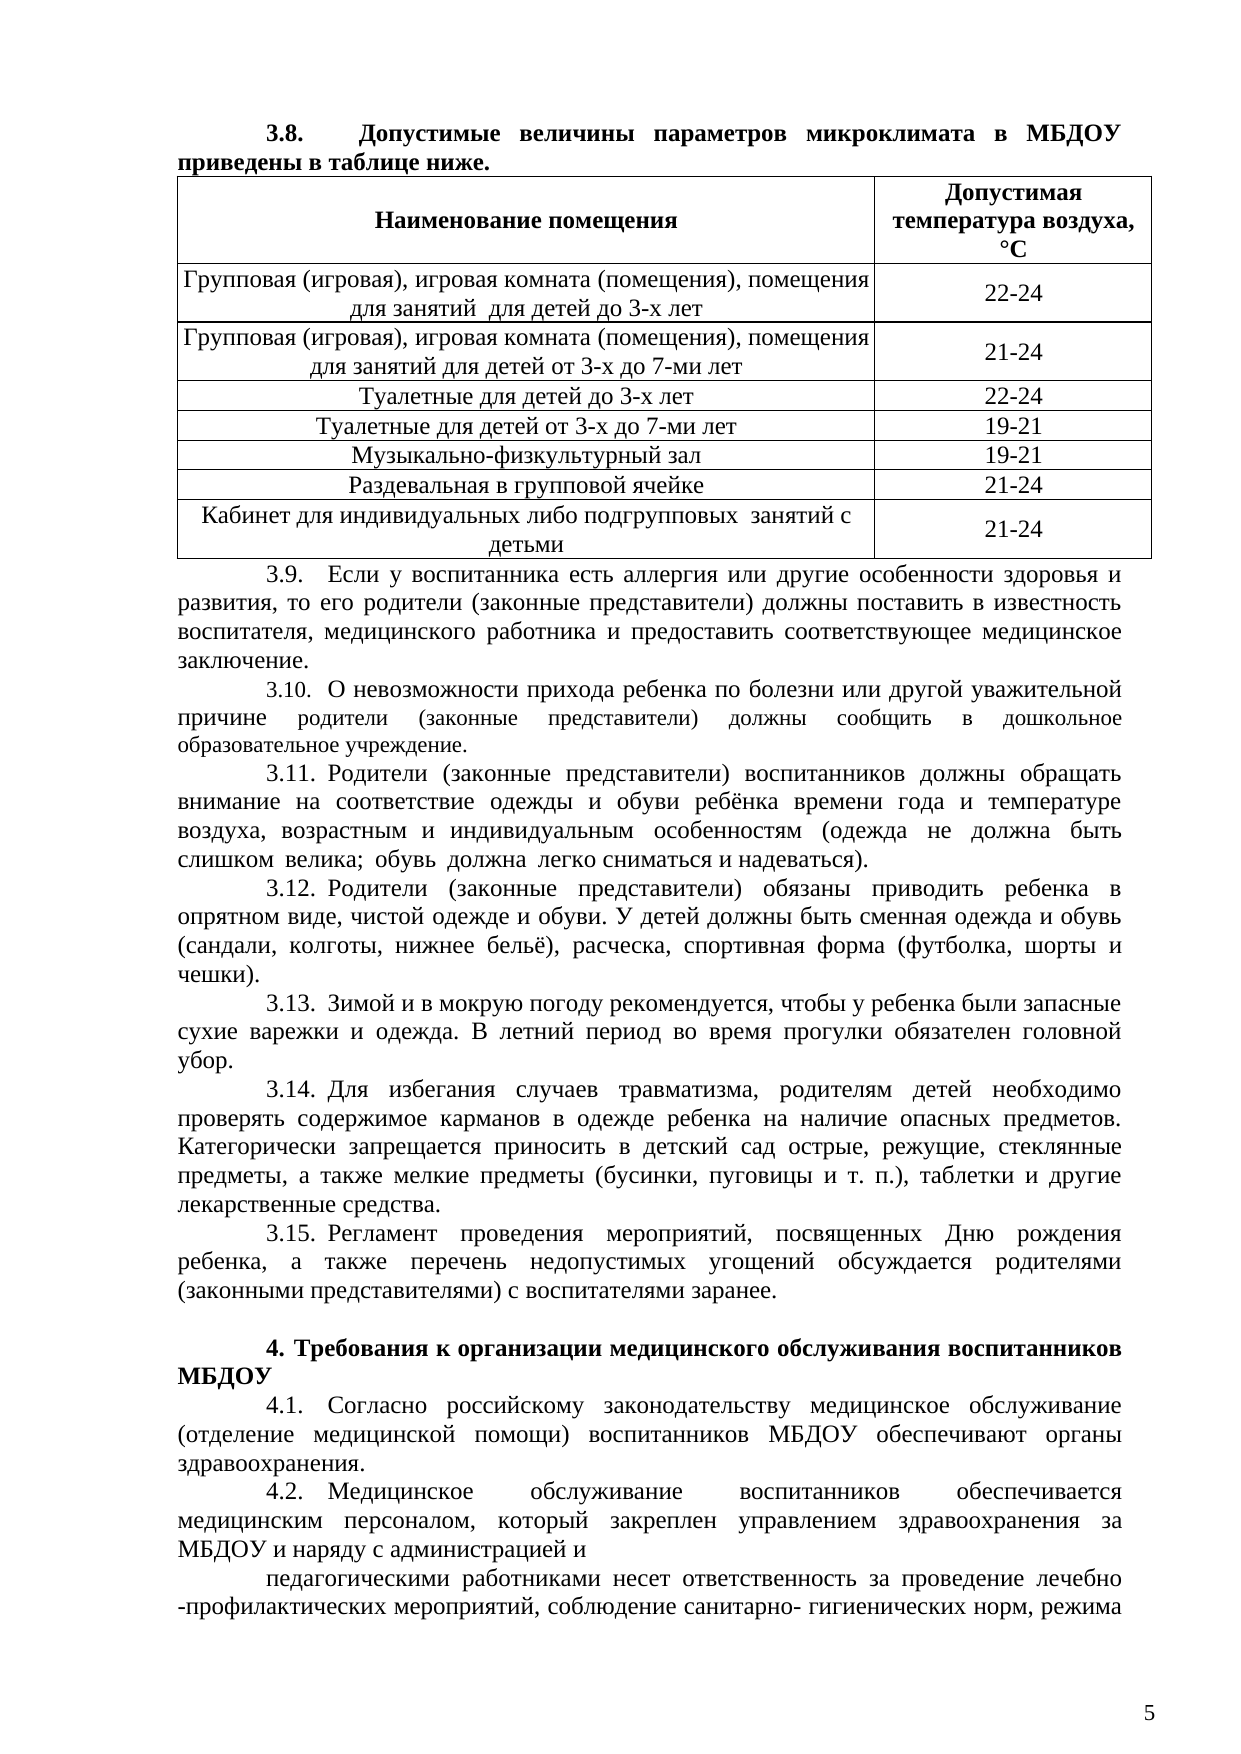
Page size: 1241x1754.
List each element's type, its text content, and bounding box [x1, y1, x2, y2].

table_header Допустимая температура воздуха, °С [875, 177, 1151, 263]
table_cell 22-24 [875, 264, 1151, 321]
table_cell Раздевальная в групповой ячейке [178, 470, 874, 499]
table_cell 22-24 [875, 381, 1151, 410]
table_cell 19-21 [875, 411, 1151, 439]
subtitle Допустимые величины параметров микроклимата в МБДОУ приведены в таблице ниже. [177, 118, 1122, 176]
table_cell 21-24 [875, 323, 1151, 380]
table_cell 19-21 [875, 441, 1151, 469]
subtitle Требования к организации медицинского обслуживания воспитанников МБДОУ [177, 1333, 1122, 1390]
list О невозможности прихода ребенка по болезни или другой уважительной причине родители (законные представители) должны сообщить в дошкольное образовательное учреждение. [177, 674, 1122, 758]
list Согласно российскому законодательству медицинское обслуживание (отделение медицинской помощи) воспитанников МБДОУ обеспечивают органы здравоохранения. [177, 1390, 1122, 1476]
table_cell Групповая (игровая), игровая комната (помещения), помещения для занятий для детей от 3-х до 7-ми лет [178, 323, 874, 380]
table_cell Групповая (игровая), игровая комната (помещения), помещения для занятий для детей до 3-х лет [178, 264, 874, 321]
table_cell 21-24 [875, 500, 1151, 558]
table_cell Кабинет для индивидуальных либо подгрупповых занятий с детьми [178, 500, 874, 558]
list Медицинское обслуживание воспитанников обеспечивается медицинским персоналом, который закреплен управлением здравоохранения за МБДОУ и наряду с администрацией и [177, 1476, 1122, 1563]
list Родители (законные представители) обязаны приводить ребенка в опрятном виде, чистой одежде и обуви. У детей должны быть сменная одежда и обувь (сандали, колготы, нижнее бельё), расческа, спортивная форма (футболка, шорты и чешки). [177, 873, 1122, 988]
list Регламент проведения мероприятий, посвященных Дню рождения ребенка, а также перечень недопустимых угощений обсуждается родителями (законными представителями) с воспитателями заранее. [177, 1218, 1122, 1304]
list Для избегания случаев травматизма, родителям детей необходимо проверять содержимое карманов в одежде ребенка на наличие опасных предметов. Категорически запрещается приносить в детский сад острые, режущие, стеклянные предметы, а также мелкие предметы (бусинки, пуговицы и т. п.), таблетки и другие лекарственные средства. [177, 1074, 1122, 1218]
table_cell Туалетные для детей от 3-х до 7-ми лет [178, 411, 874, 439]
list Если у воспитанника есть аллергия или другие особенности здоровья и развития, то его родители (законные представители) должны поставить в известность воспитателя, медицинского работника и предоставить соответствующее медицинское заключение. [177, 559, 1122, 674]
table_cell 21-24 [875, 470, 1151, 499]
table_header Наименование помещения [178, 177, 874, 263]
list Зимой и в мокрую погоду рекомендуется, чтобы у ребенка были запасные сухие варежки и одежда. В летний период во время прогулки обязателен головной убор. [177, 988, 1122, 1074]
list Родители (законные представители) воспитанников должны обращать внимание на соответствие одежды и обуви ребёнка времени года и температуре воздуха, возрастным и индивидуальным особенностям (одежда не должна быть слишком велика; обувь должна легко сниматься и надеваться). [177, 758, 1122, 873]
table_cell Туалетные для детей до 3-х лет [178, 381, 874, 410]
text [177, 1563, 1122, 1620]
table_cell Музыкально-физкультурный зал [178, 441, 874, 469]
